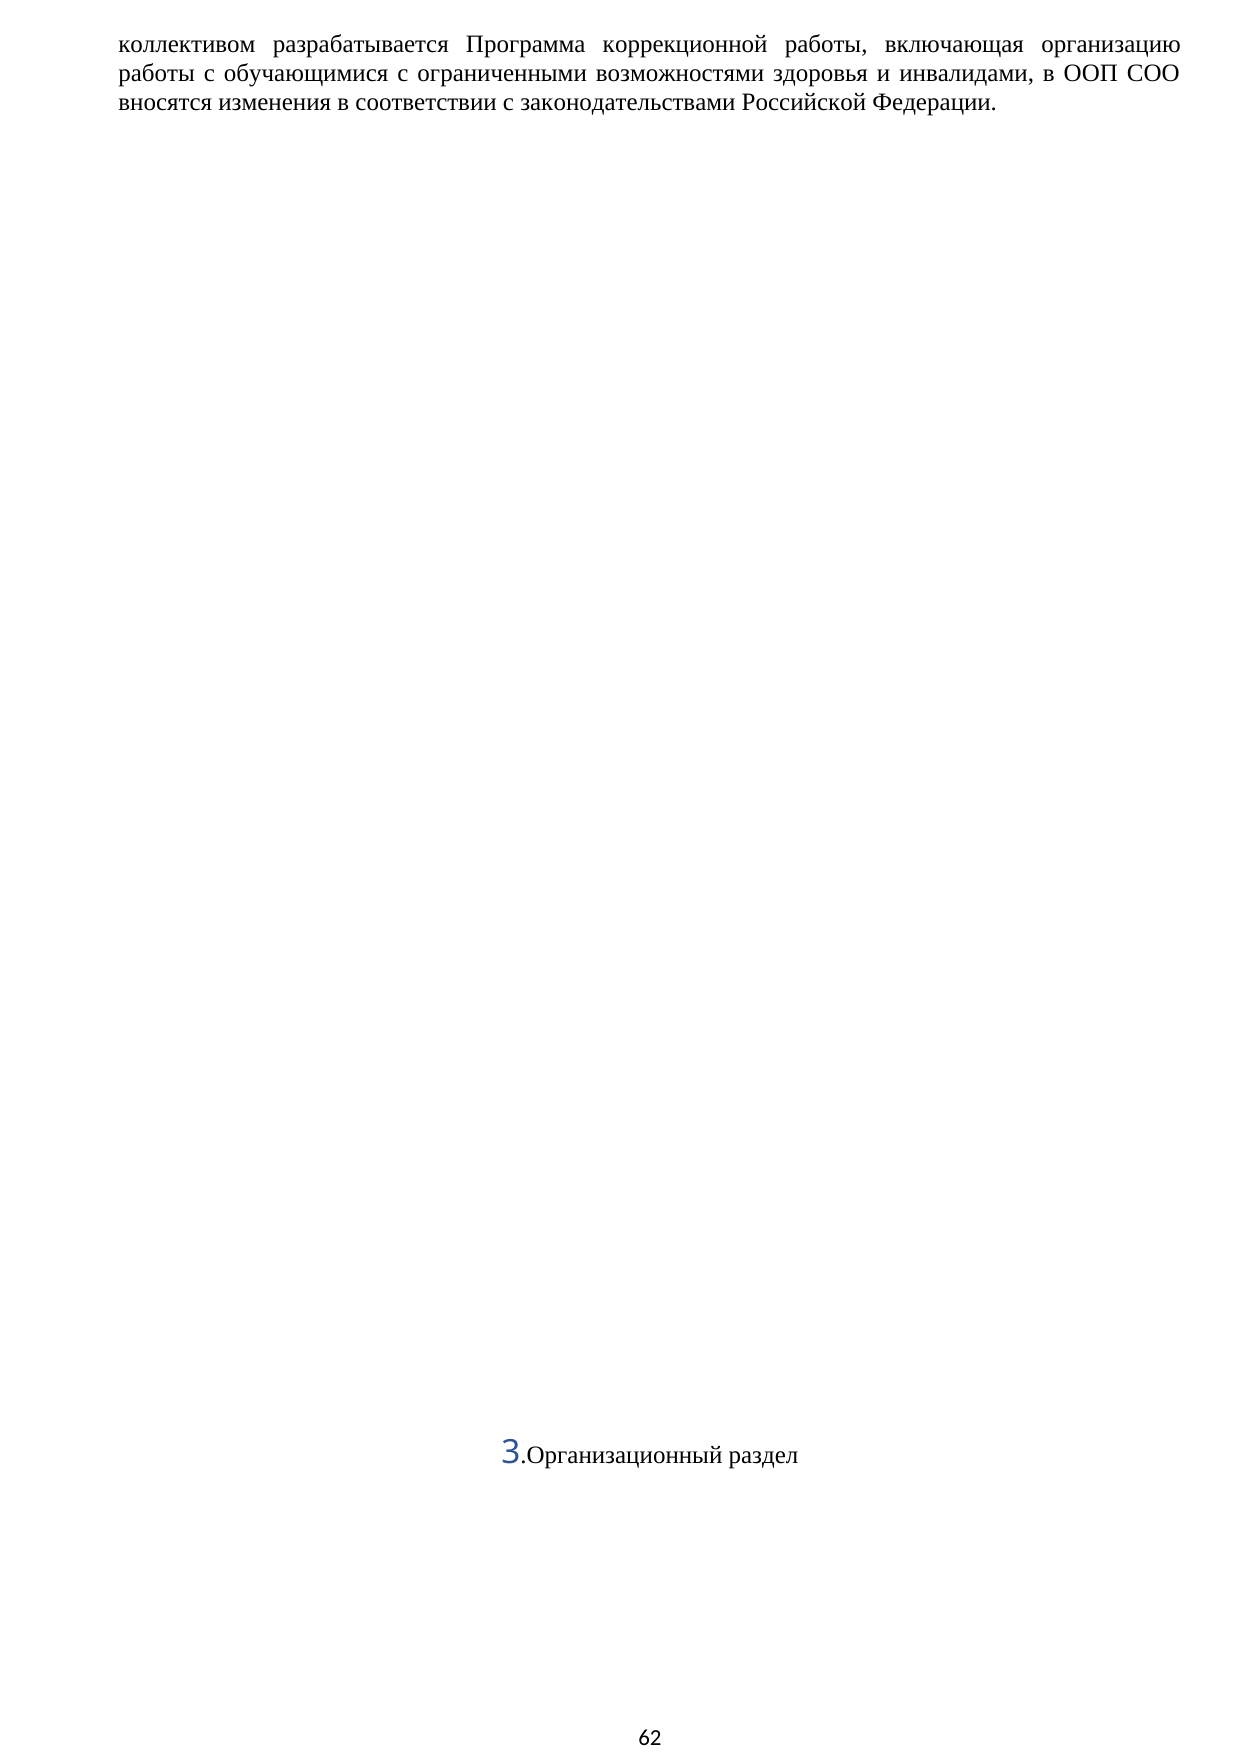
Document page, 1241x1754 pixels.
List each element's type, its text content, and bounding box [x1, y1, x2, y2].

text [118, 29, 1181, 116]
subtitle 3.Организационный раздел [118, 1428, 1181, 1474]
